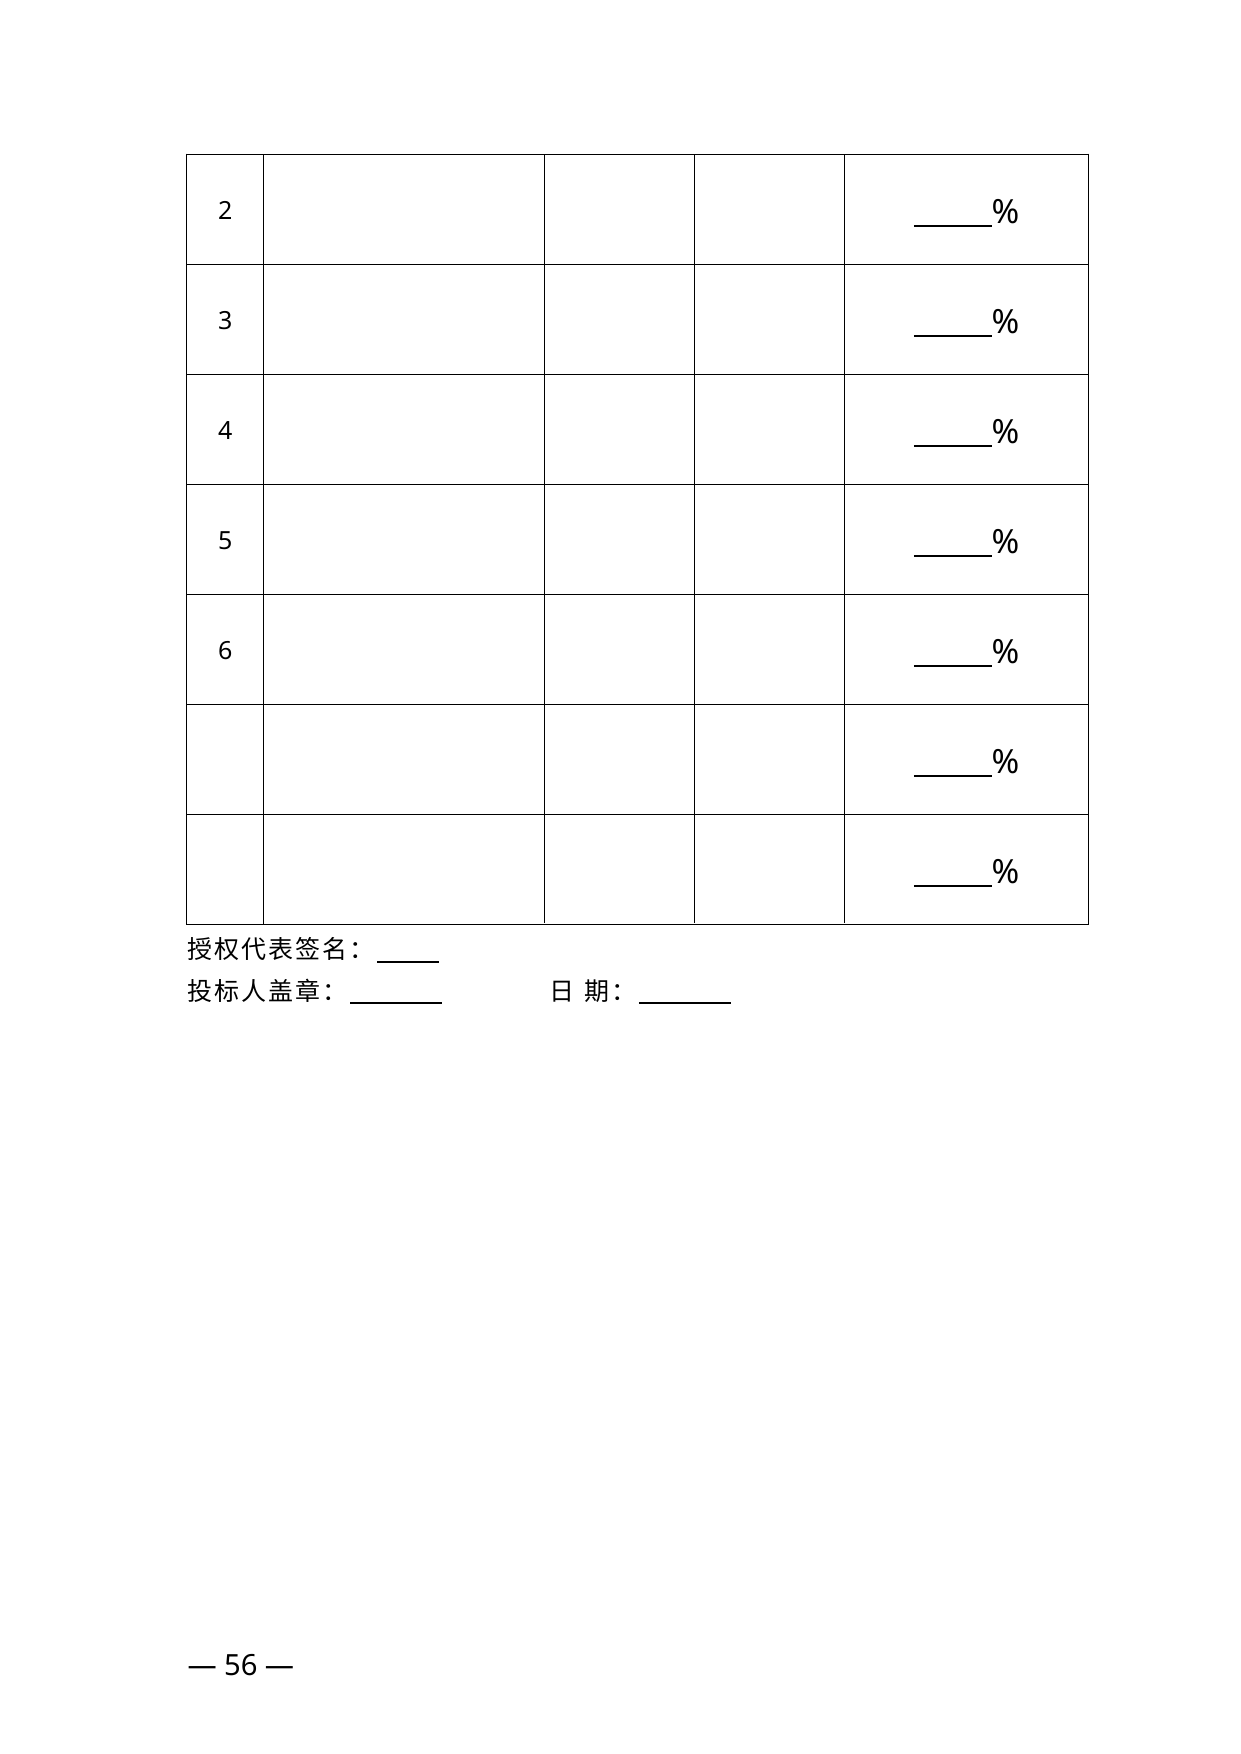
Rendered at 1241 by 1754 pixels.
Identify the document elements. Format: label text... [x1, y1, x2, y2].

table_cell [264, 265, 544, 373]
table_cell 2 [187, 155, 263, 263]
table_cell [545, 815, 694, 923]
table_cell % [845, 155, 1088, 263]
table_cell 5 [187, 485, 263, 593]
table_cell % [845, 375, 1088, 483]
table_cell [187, 705, 263, 813]
text 授权代表签名： [187, 930, 1053, 966]
table_cell 3 [187, 265, 263, 373]
text 投标人盖章： 日 期： [187, 971, 1053, 1007]
table_cell [695, 155, 844, 263]
table_cell % [845, 265, 1088, 373]
table_cell [695, 265, 844, 373]
table_cell [264, 705, 544, 813]
table_cell [695, 815, 844, 923]
table_cell [545, 155, 694, 263]
table_cell [264, 155, 544, 263]
table_cell [695, 595, 844, 703]
table_cell % [845, 815, 1088, 923]
table_cell % [845, 595, 1088, 703]
table_cell % [845, 705, 1088, 813]
table_cell [695, 485, 844, 593]
table_cell [545, 595, 694, 703]
table_cell [264, 375, 544, 483]
table_cell [545, 375, 694, 483]
table_cell [545, 705, 694, 813]
table_cell [264, 485, 544, 593]
table_cell [264, 815, 544, 923]
table_cell 4 [187, 375, 263, 483]
table_cell % [845, 485, 1088, 593]
table_cell [264, 595, 544, 703]
table_cell [695, 705, 844, 813]
table_cell [545, 485, 694, 593]
table_cell [187, 815, 263, 923]
table_cell 6 [187, 595, 263, 703]
table_cell [545, 265, 694, 373]
table_cell [695, 375, 844, 483]
